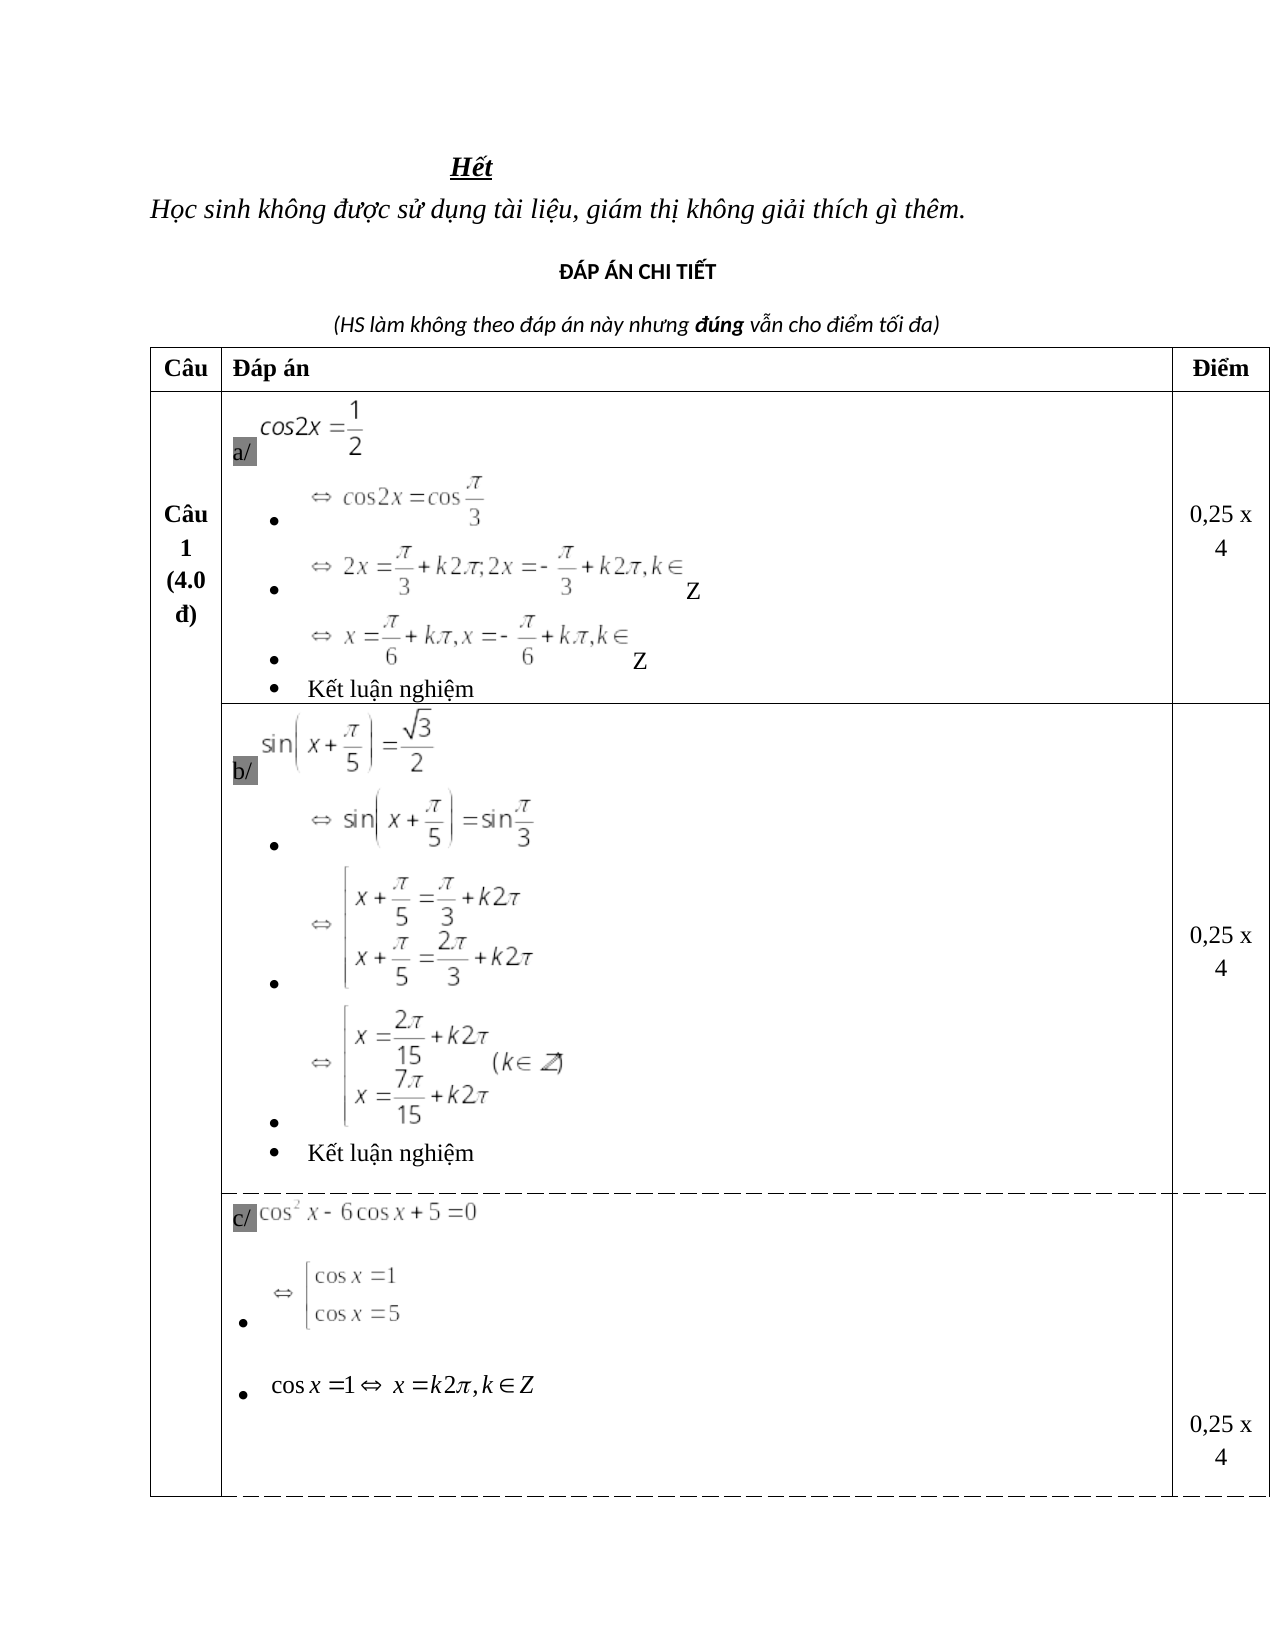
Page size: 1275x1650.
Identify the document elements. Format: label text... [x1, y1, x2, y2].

table_header Điểm [1173, 348, 1269, 391]
table_header Đáp án [222, 348, 1172, 391]
table_cell b/ Kết luận nghiệm [222, 704, 1172, 1193]
table_cell c/ [222, 1193, 1172, 1496]
table_cell Câu 1 (4.0 đ) [151, 392, 221, 1496]
table_header Câu [151, 348, 221, 391]
table_cell a/ Z Z Kết luận nghiệm [222, 392, 1172, 703]
table_cell 0,25 x 4 [1173, 1193, 1269, 1496]
table_cell 0,25 x 4 [1173, 392, 1269, 703]
table_cell 0,25 x 4 [1173, 704, 1269, 1193]
text Học sinh không được sử dụng tài liệu, giám thị không giải thích gì thêm. [150, 192, 1125, 224]
text Hết [375, 150, 1125, 182]
text (HS làm không theo đáp án này nhưng đúng vẫn cho điểm tối đa) [150, 310, 1125, 338]
text ĐÁP ÁN CHI TIẾT [150, 257, 1125, 285]
